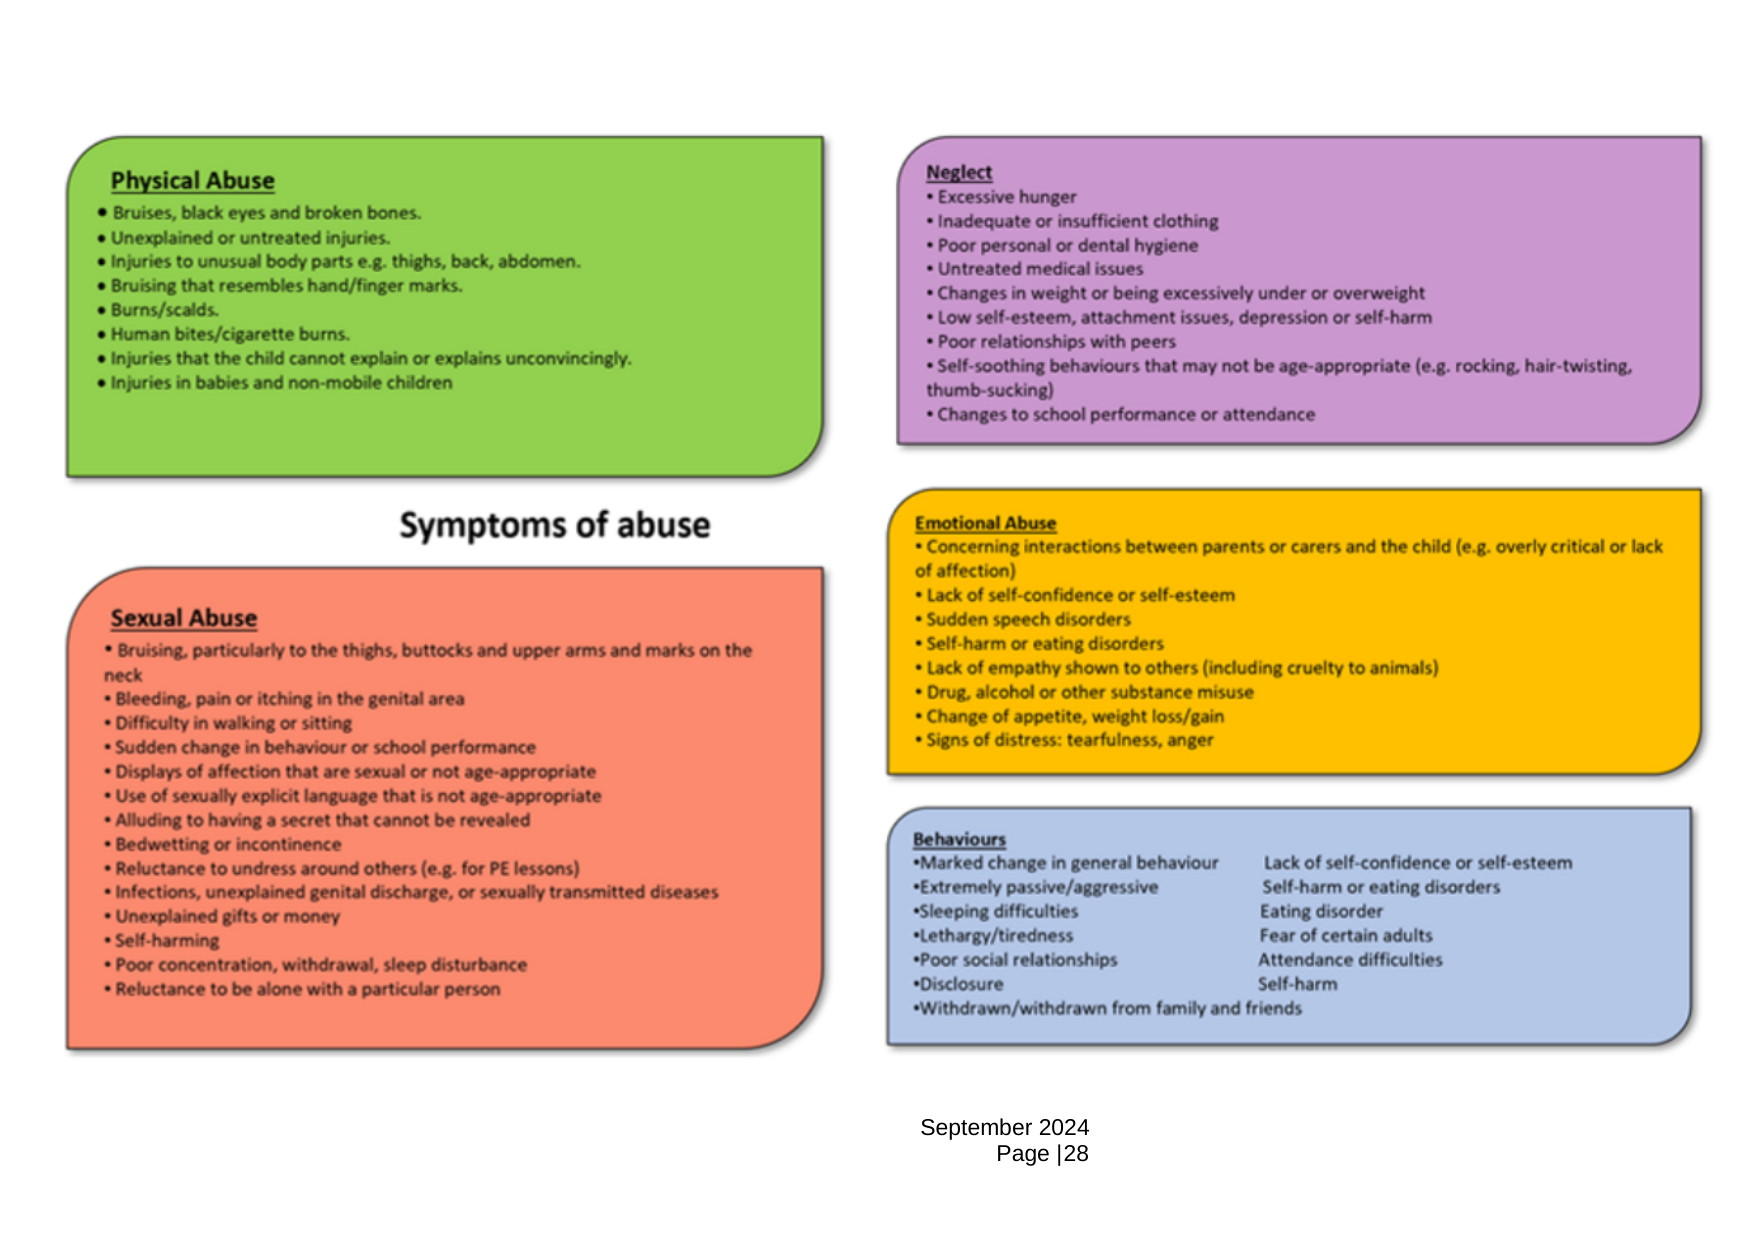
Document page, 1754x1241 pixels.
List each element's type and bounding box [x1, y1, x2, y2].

picture [37, 105, 1719, 1060]
